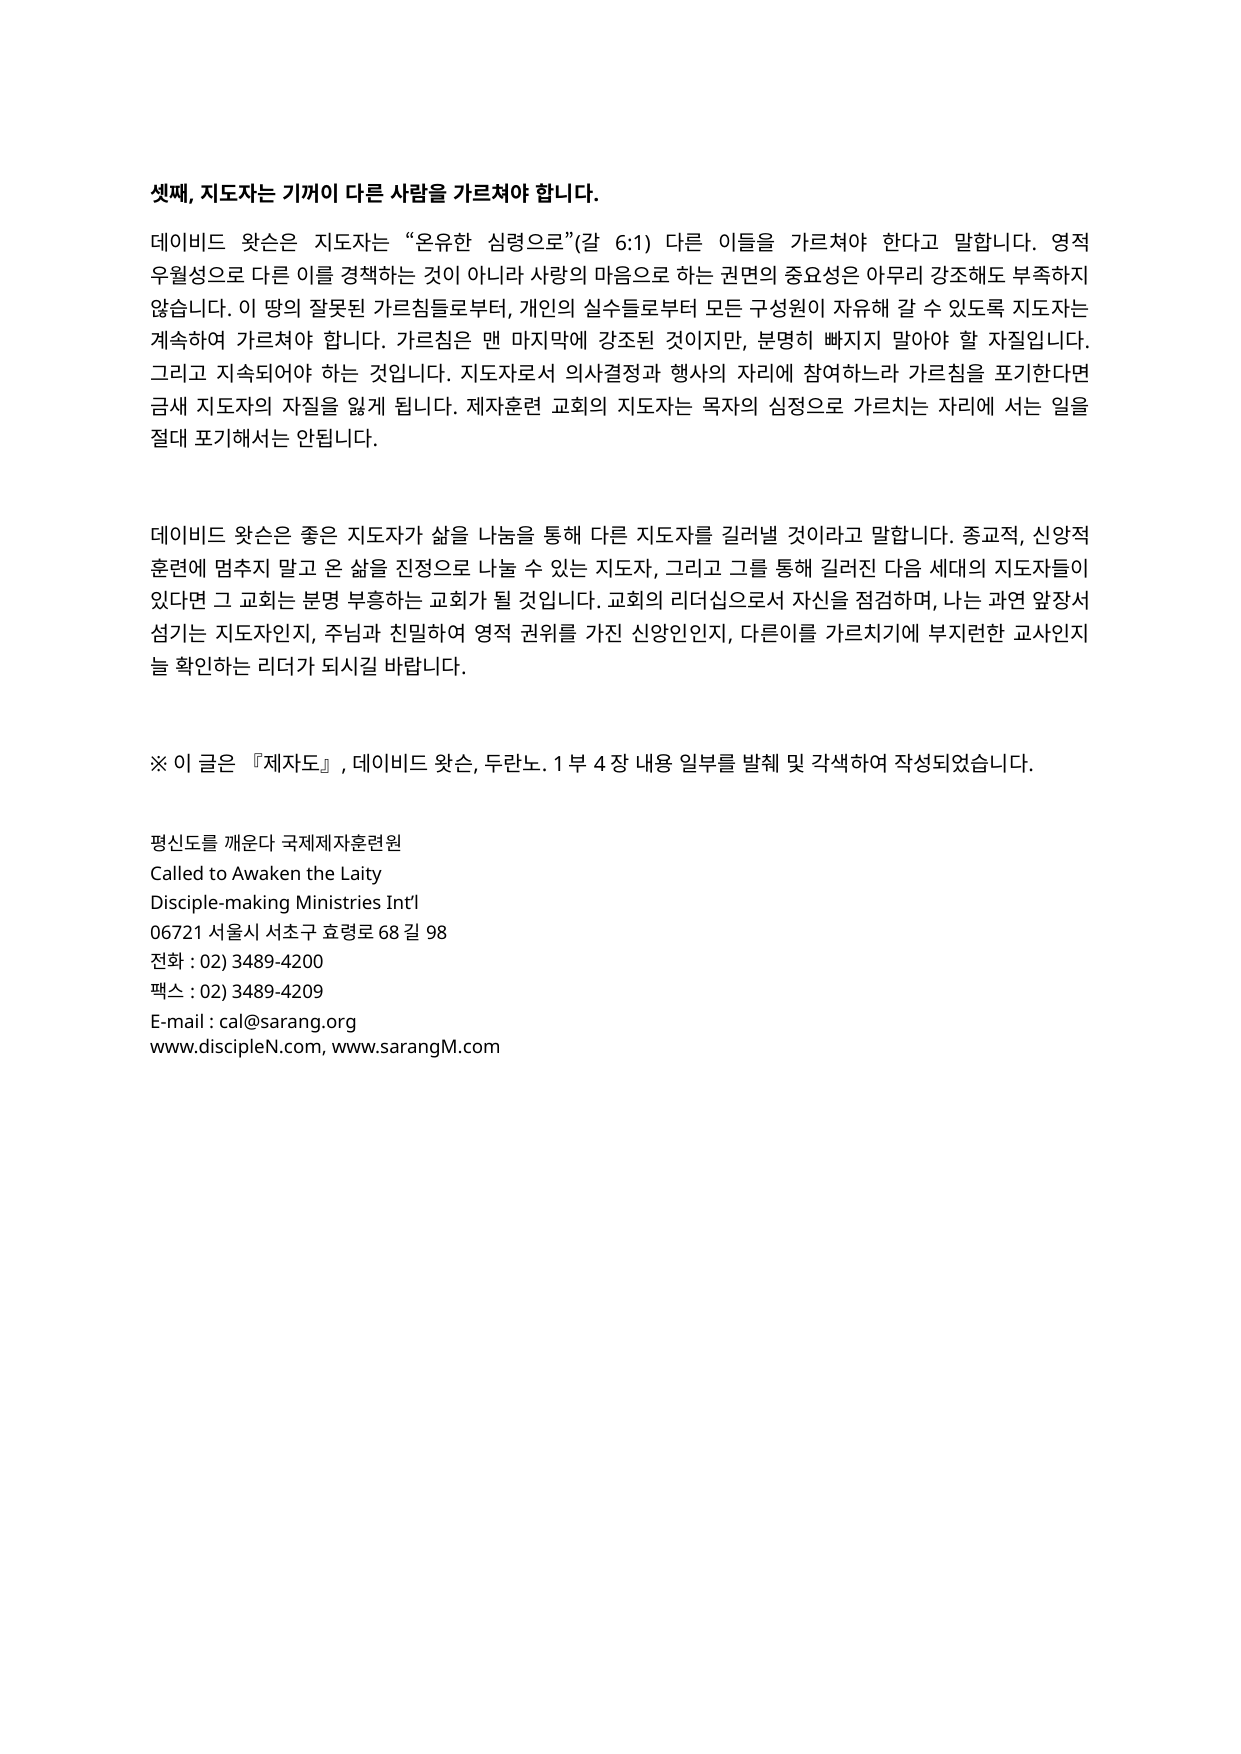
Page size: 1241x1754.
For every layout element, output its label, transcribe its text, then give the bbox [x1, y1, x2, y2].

text E-mail : cal@sarang.org [150, 1004, 1090, 1034]
text 셋째, 지도자는 기꺼이 다른 사람을 가르쳐야 합니다. [150, 177, 1090, 207]
text Called to Awaken the Laity [150, 856, 1090, 885]
text 전화 : 02) 3489-4200 [150, 945, 1090, 974]
text 데이비드 왓슨은 좋은 지도자가 삶을 나눔을 통해 다른 지도자를 길러낼 것이라고 말합니다. 종교적, 신앙적 훈련에 멈추지 말고 온 삶을 진정으로 나눌 수 있는 지도자, 그리고 그를 통해 길러진 다음 세대의 지도자들이 있다면 그 교회는 분명 부흥하는 교회가 될 것입니다. 교회의 리더십으로서 자신을 점검하며, 나는 과연 앞장서 섬기는 지도자인지, 주님과 친밀하여 영적 권위를 가진 신앙인인지, 다른이를 가르치기에 부지런한 교사인지 늘 확인하는 리더가 되시길 바랍니다. [150, 519, 1090, 681]
text ※ 이 글은 『제자도』, 데이비드 왓슨, 두란노. 1부 4장 내용 일부를 발췌 및 각색하여 작성되었습니다. [150, 747, 1090, 777]
text 평신도를 깨운다 국제제자훈련원 [150, 826, 1090, 856]
text 팩스 : 02) 3489-4209 [150, 974, 1090, 1004]
text Disciple-making Ministries Int’l [150, 885, 1090, 915]
text 06721 서울시 서초구 효령로68길 98 [150, 915, 1090, 945]
text www.discipleN.com, www.sarangM.com [150, 1034, 1090, 1059]
text 데이비드 왓슨은 지도자는 “온유한 심령으로”(갈 6:1) 다른 이들을 가르쳐야 한다고 말합니다. 영적 우월성으로 다른 이를 경책하는 것이 아니라 사랑의 마음으로 하는 권면의 중요성은 아무리 강조해도 부족하지 않습니다. 이 땅의 잘못된 가르침들로부터, 개인의 실수들로부터 모든 구성원이 자유해 갈 수 있도록 지도자는 계속하여 가르쳐야 합니다. 가르침은 맨 마지막에 강조된 것이지만, 분명히 빠지지 말아야 할 자질입니다. 그리고 지속되어야 하는 것입니다. 지도자로서 의사결정과 행사의 자리에 참여하느라 가르침을 포기한다면 금새 지도자의 자질을 잃게 됩니다. 제자훈련 교회의 지도자는 목자의 심정으로 가르치는 자리에 서는 일을 절대 포기해서는 안됩니다. [150, 227, 1090, 453]
